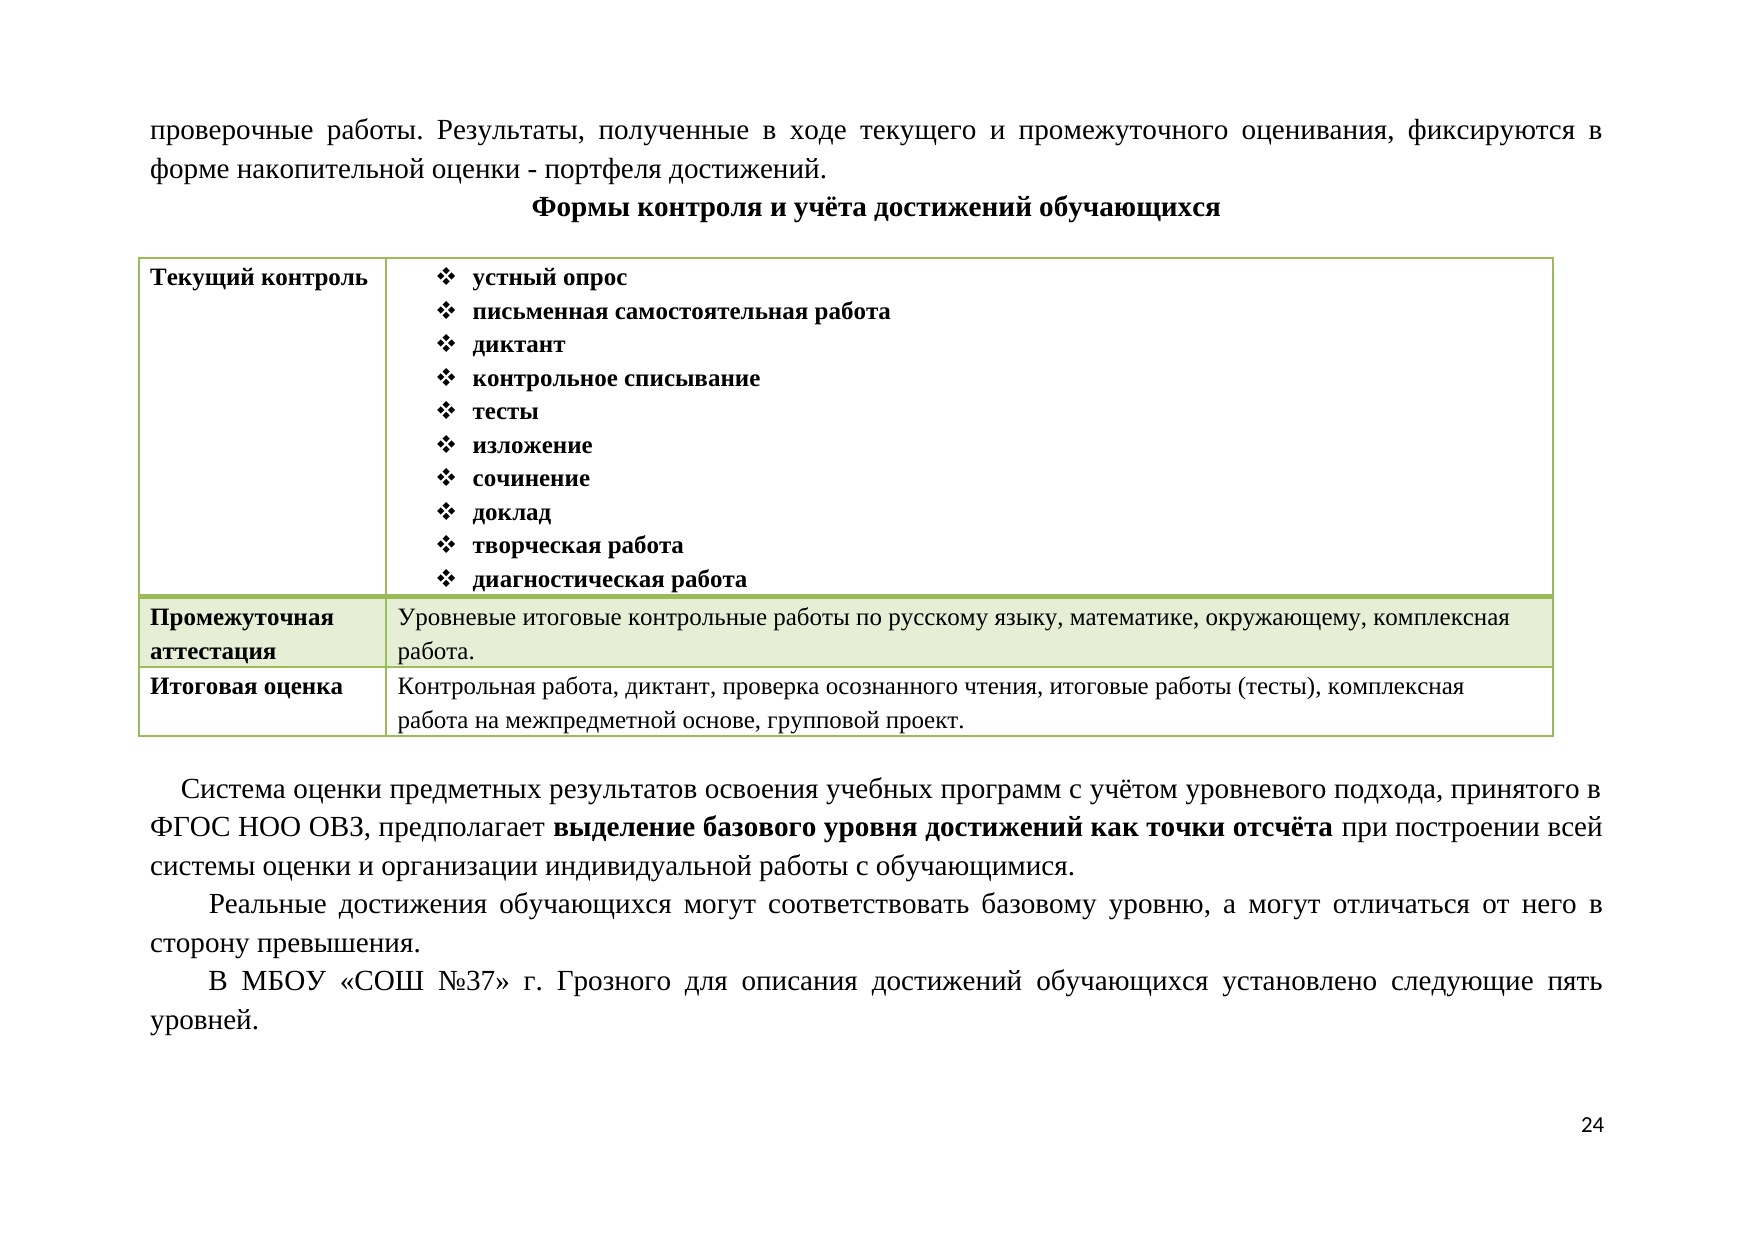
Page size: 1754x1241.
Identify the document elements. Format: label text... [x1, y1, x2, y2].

text Реальные достижения обучающихся могут соответствовать базовому уровню, а могут отличаться от него в сторону превышения. [150, 886, 1604, 958]
table_header Текущий контроль [140, 259, 385, 594]
table_cell Промежуточная аттестация [140, 599, 385, 666]
text В МБОУ «СОШ №37» г. Грозного для описания достижений обучающихся установлено следующие пять уровней. [150, 963, 1604, 1036]
table_cell Уровневые итоговые контрольные работы по русскому языку, математике, окружающему, комплексная работа. [387, 599, 1552, 666]
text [150, 112, 1604, 184]
table_cell Итоговая оценка [140, 668, 385, 735]
table_cell Контрольная работа, диктант, проверка осознанного чтения, итоговые работы (тесты), комплексная работа на межпредметной основе, групповой проект. [387, 668, 1552, 735]
table_header устный опрос письменная самостоятельная работа диктант контрольное списывание тесты изложение сочинение доклад творческая работа диагностическая работа [387, 259, 1552, 594]
text Система оценки предметных результатов освоения учебных программ с учётом уровневого подхода, принятого в ФГОС НОО ОВЗ, предполагает выделение базового уровня достижений как точки отсчёта при построении всей системы оценки и организации индивидуальной работы с обучающимися. [150, 771, 1603, 881]
text Формы контроля и учёта достижений обучающихся [150, 189, 1602, 223]
